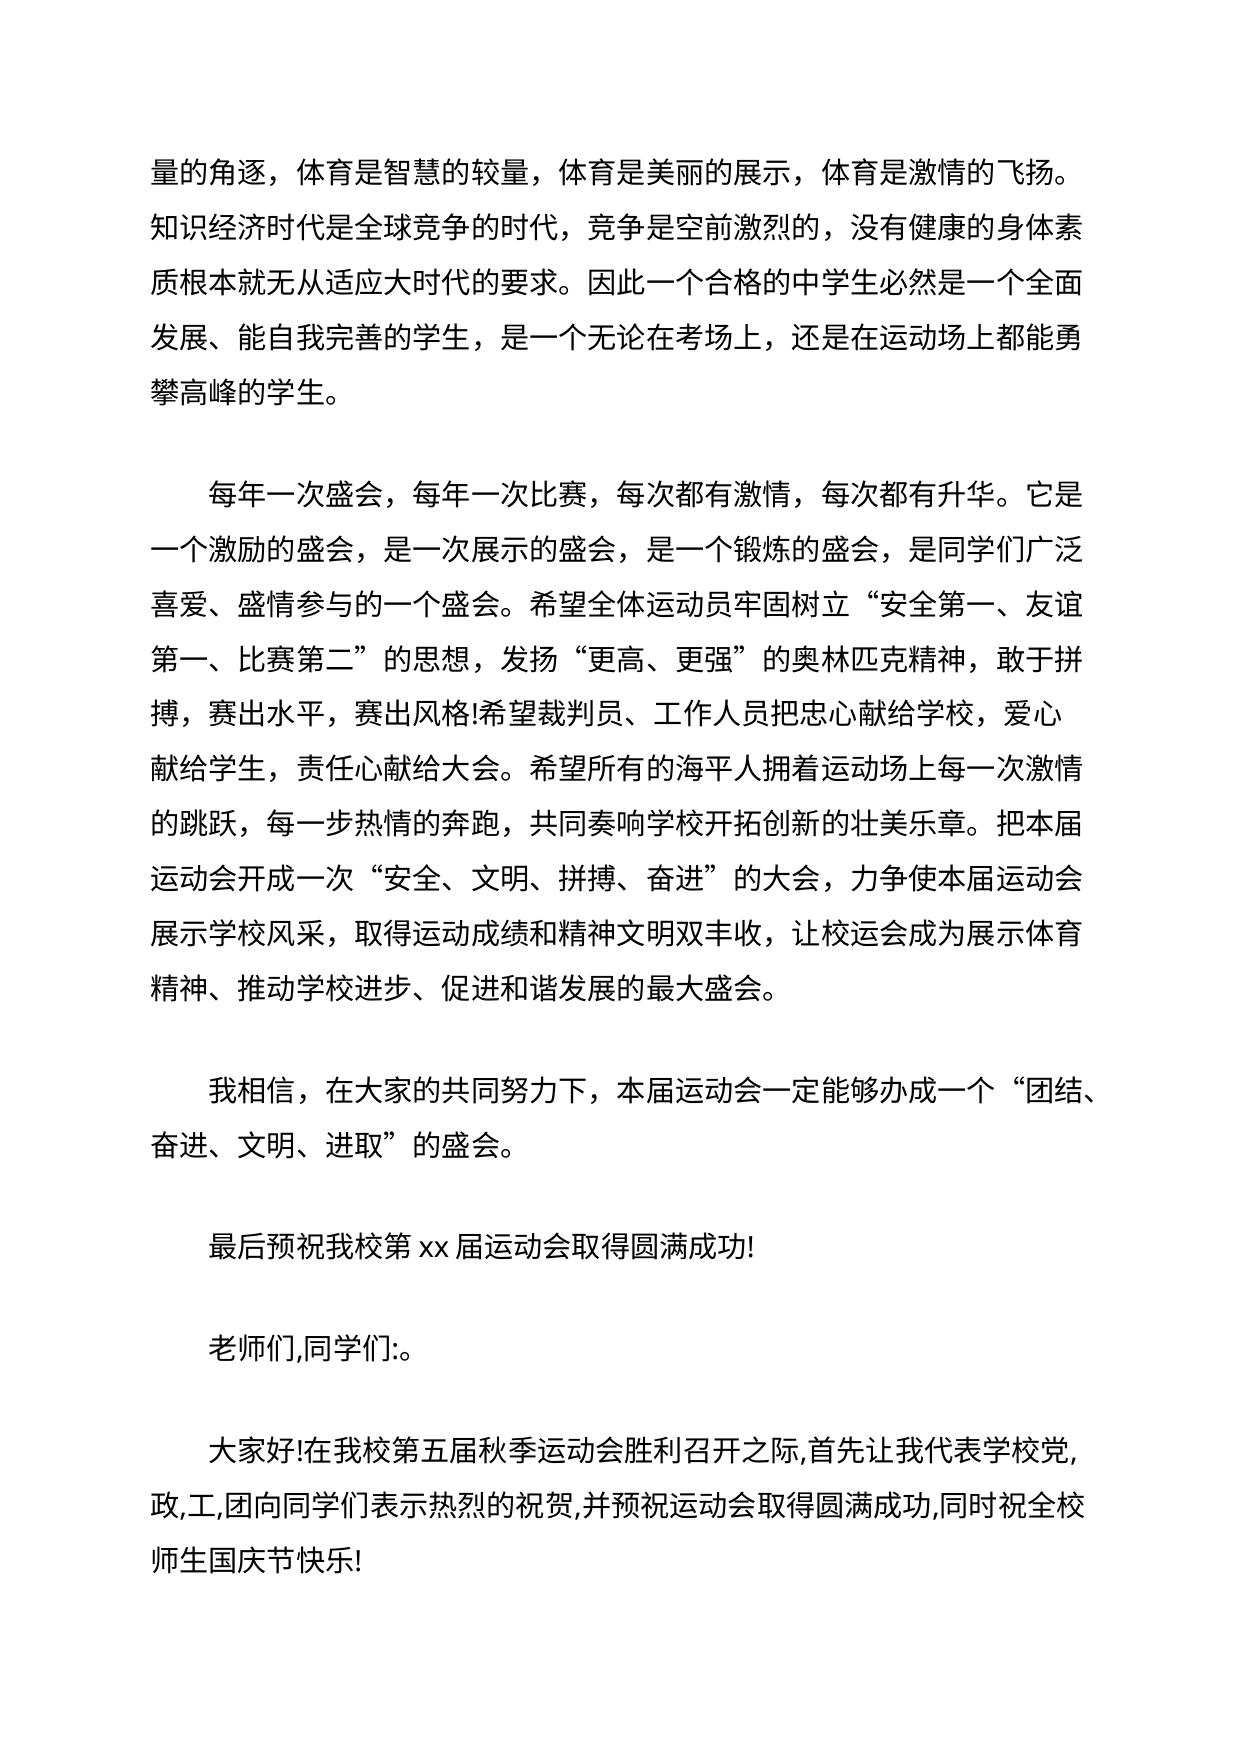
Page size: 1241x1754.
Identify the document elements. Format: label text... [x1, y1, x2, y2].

text 大家好!在我校第五届秋季运动会胜利召开之际,首先让我代表学校党,政,工,团向同学们表示热烈的祝贺,并预祝运动会取得圆满成功,同时祝全校师生国庆节快乐! [150, 1428, 1090, 1580]
text 最后预祝我校第xx届运动会取得圆满成功! [150, 1224, 1090, 1266]
text 老师们,同学们:。 [150, 1326, 1090, 1368]
text 每年一次盛会，每年一次比赛，每次都有激情，每次都有升华。它是一个激励的盛会，是一次展示的盛会，是一个锻炼的盛会，是同学们广泛喜爱、盛情参与的一个盛会。希望全体运动员牢固树立“安全第一、友谊第一、比赛第二”的思想，发扬“更高、更强”的奥林匹克精神，敢于拼搏，赛出水平，赛出风格!希望裁判员、工作人员把忠心献给学校，爱心献给学生，责任心献给大会。希望所有的海平人拥着运动场上每一次激情的跳跃，每一步热情的奔跑，共同奏响学校开拓创新的壮美乐章。把本届运动会开成一次“安全、文明、拼搏、奋进”的大会，力争使本届运动会展示学校风采，取得运动成绩和精神文明双丰收，让校运会成为展示体育精神、推动学校进步、促进和谐发展的最大盛会。 [150, 471, 1090, 1008]
text 我相信，在大家的共同努力下，本届运动会一定能够办成一个“团结、奋进、文明、进取”的盛会。 [150, 1067, 1090, 1164]
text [150, 150, 1090, 412]
